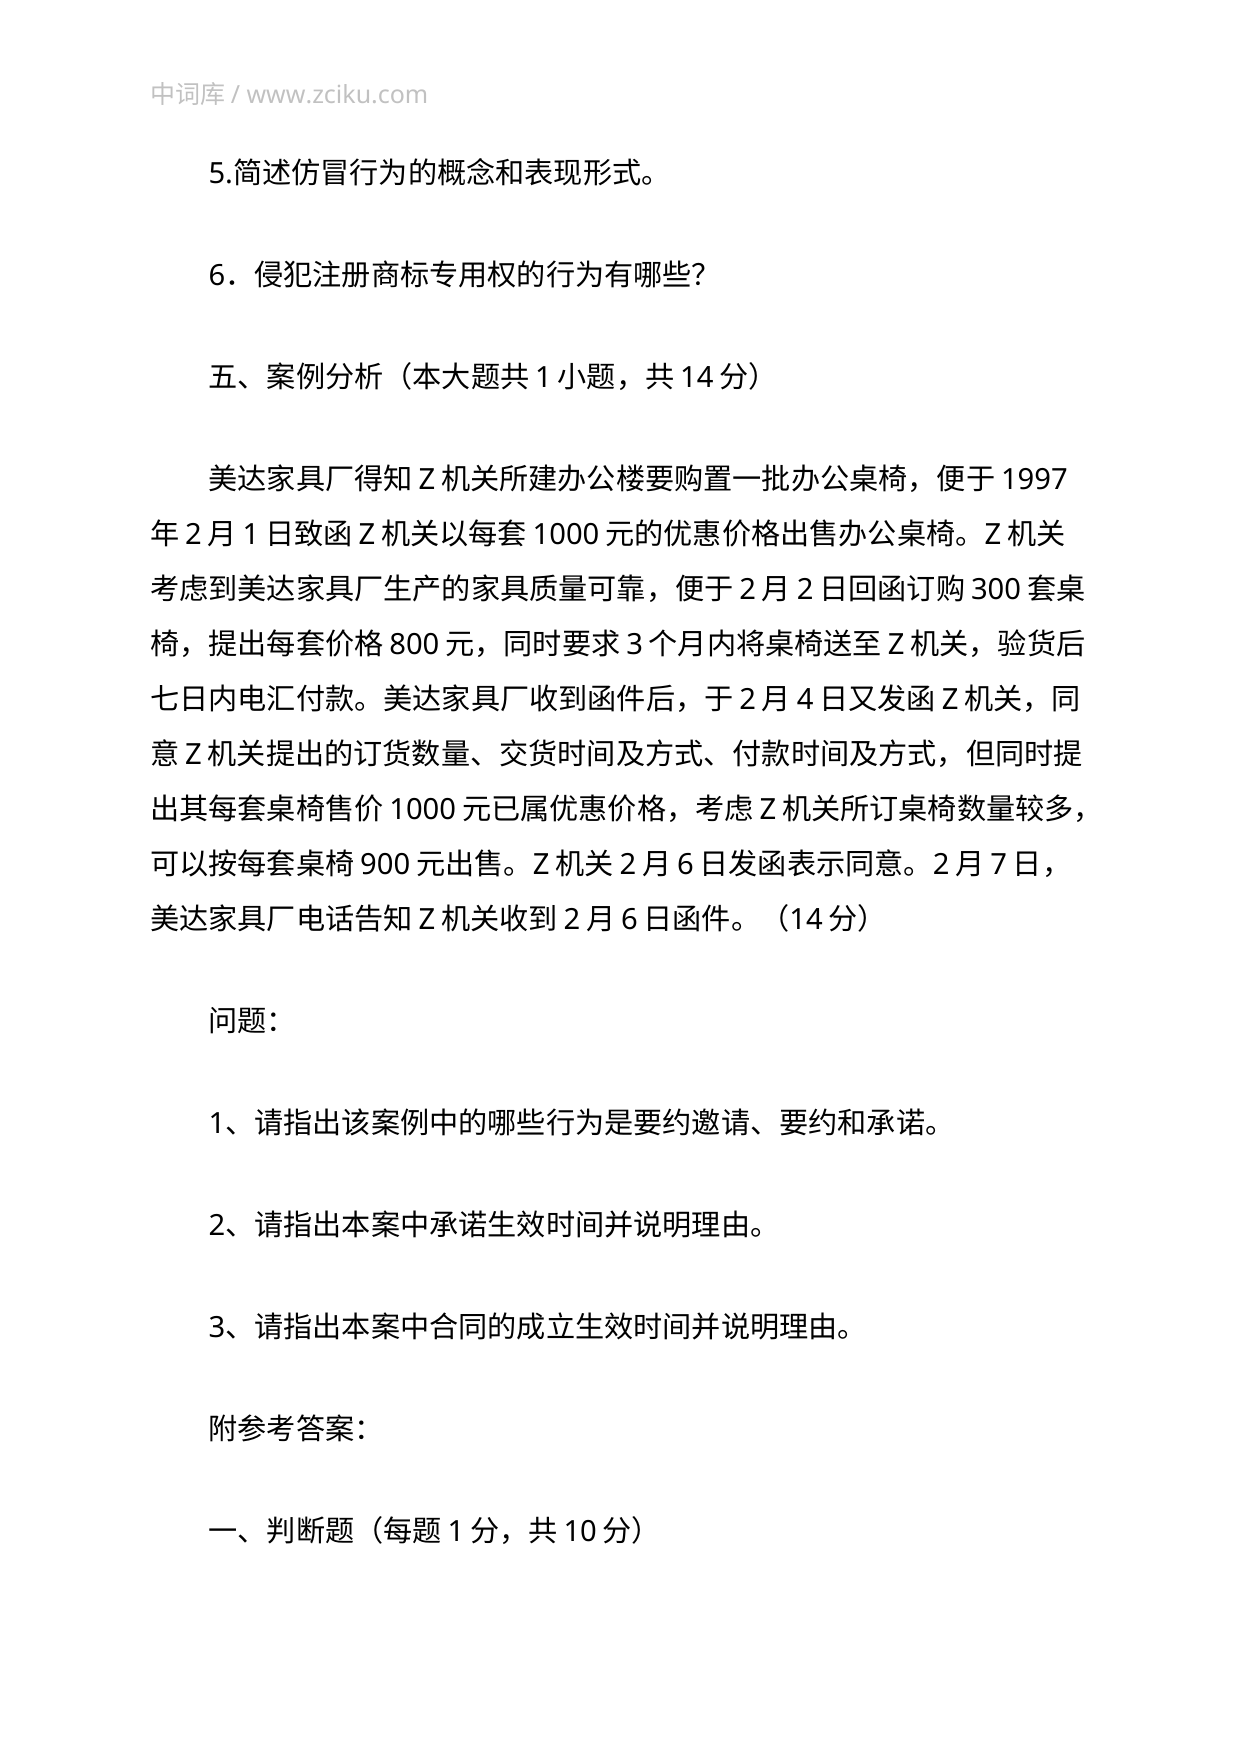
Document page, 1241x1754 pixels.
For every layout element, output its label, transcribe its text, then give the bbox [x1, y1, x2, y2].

text 3、请指出本案中合同的成立生效时间并说明理由。 [150, 1304, 1090, 1346]
text 1、请指出该案例中的哪些行为是要约邀请、要约和承诺。 [150, 1100, 1090, 1142]
text 附参考答案： [150, 1406, 1090, 1448]
text 2、请指出本案中承诺生效时间并说明理由。 [150, 1202, 1090, 1244]
text 五、案例分析（本大题共1小题，共14分） [150, 354, 1090, 396]
text 一、判断题（每题1分，共10分） [150, 1507, 1090, 1550]
text 5.简述仿冒行为的概念和表现形式。 [150, 150, 1090, 192]
text 美达家具厂得知Z机关所建办公楼要购置一批办公桌椅，便于1997年2月1日致函Z机关以每套1000元的优惠价格出售办公桌椅。Z机关考虑到美达家具厂生产的家具质量可靠，便于2月2日回函订购300套桌椅，提出每套价格800元，同时要求3个月内将桌椅送至Z机关，验货后七日内电汇付款。美达家具厂收到函件后，于2月4日又发函Z机关，同意Z机关提出的订货数量、交货时间及方式、付款时间及方式，但同时提出其每套桌椅售价1000元已属优惠价格，考虑Z机关所订桌椅数量较多，可以按每套桌椅900元出售。Z机关2月6日发函表示同意。2月7日，美达家具厂电话告知Z机关收到2月6日函件。（14分） [150, 456, 1090, 938]
text 问题： [150, 998, 1090, 1040]
text 6．侵犯注册商标专用权的行为有哪些？ [150, 252, 1090, 294]
